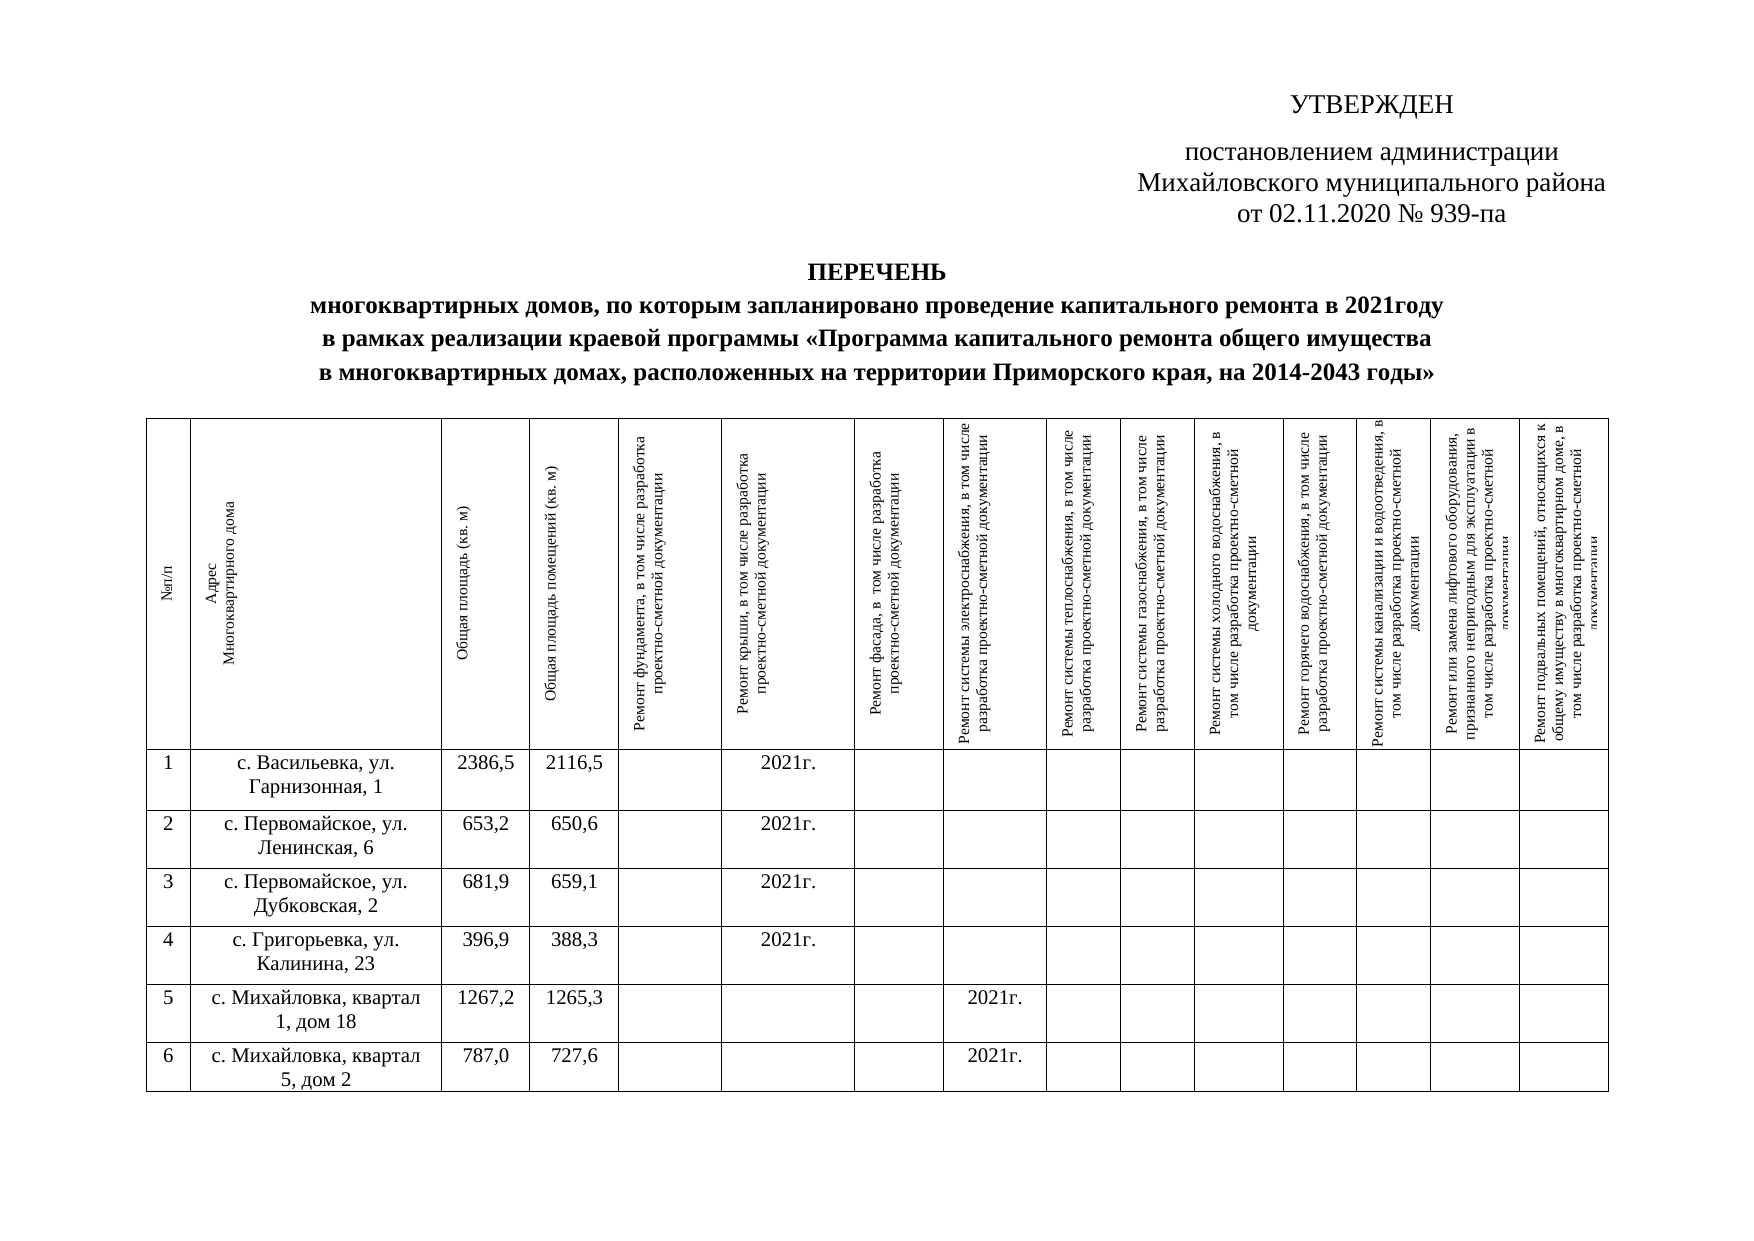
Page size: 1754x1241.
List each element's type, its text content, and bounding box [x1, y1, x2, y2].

text Михайловского муниципального района [1107, 166, 1636, 198]
table_cell 727,6 [530, 1043, 618, 1091]
table_cell 2021г. [944, 1043, 1046, 1091]
table_header Ремонт системы газоснабжения, в том числе разработка проектно-сметной документации [1121, 419, 1194, 748]
text ПЕРЕЧЕНЬ [118, 257, 1636, 286]
table_cell [855, 750, 943, 810]
table_cell с. Григорьевка, ул. Калинина, 23 [191, 927, 441, 984]
table_cell [1520, 869, 1608, 926]
table_header Ремонт системы холодного водоснабжения, в том числе разработка проектно-сметной документации [1195, 419, 1283, 748]
table_cell [1357, 1043, 1430, 1091]
table_cell [1047, 869, 1120, 926]
table_cell [1284, 750, 1356, 810]
text многоквартирных домов, по которым запланировано проведение капитального ремонта в 2021году [118, 291, 1636, 319]
table_cell 2021г. [722, 869, 854, 926]
table_cell [722, 985, 854, 1042]
table_cell [1520, 1043, 1608, 1091]
table_cell 659,1 [530, 869, 618, 926]
table_cell 650,6 [530, 811, 618, 868]
table_cell [1047, 750, 1120, 810]
table_cell [1195, 1043, 1283, 1091]
table_cell [1357, 811, 1430, 868]
table_cell 1267,2 [442, 985, 529, 1042]
table_cell [1284, 1043, 1356, 1091]
table_cell [1121, 811, 1194, 868]
table_cell 2021г. [722, 811, 854, 868]
table_header Ремонт или замена лифтового оборудования, признанного непригодным для эксплуатации в том числе разработка проектно-сметной документации [1431, 419, 1519, 748]
table_cell 2021г. [722, 750, 854, 810]
table_cell с. Первомайское, ул. Ленинская, 6 [191, 811, 441, 868]
table_cell [944, 869, 1046, 926]
table_cell [1047, 1043, 1120, 1091]
table_header Ремонт горячего водоснабжения, в том числе разработка проектно-сметной документации [1284, 419, 1356, 748]
table_cell [1431, 1043, 1519, 1091]
table_cell [944, 750, 1046, 810]
table_cell [1284, 811, 1356, 868]
table_header Ремонт подвальных помещений, относящихся к общему имуществу в многоквартирном доме, в том числе разработка проектно-сметной документации [1520, 419, 1608, 748]
table_cell 6 [147, 1043, 190, 1091]
table_header Общая площадь (кв. м) [442, 419, 529, 748]
table_cell [619, 927, 721, 984]
table_cell 2021г. [722, 927, 854, 984]
table_cell [619, 869, 721, 926]
table_cell 1 [147, 750, 190, 810]
table_cell [1047, 811, 1120, 868]
text в многоквартирных домах, расположенных на территории Приморского края, на 2014-2043 годы» [118, 357, 1636, 385]
table_cell [855, 1043, 943, 1091]
table_cell 5 [147, 985, 190, 1042]
table_cell с. Михайловка, квартал 1, дом 18 [191, 985, 441, 1042]
table_cell 3 [147, 869, 190, 926]
table_cell с. Васильевка, ул. Гарнизонная, 1 [191, 750, 441, 810]
table_cell [1047, 985, 1120, 1042]
table_cell [1431, 869, 1519, 926]
table_cell [1121, 869, 1194, 926]
table_cell [1121, 927, 1194, 984]
table_cell [1520, 985, 1608, 1042]
table_cell [855, 985, 943, 1042]
table_cell [1284, 927, 1356, 984]
table_cell с. Первомайское, ул. Дубковская, 2 [191, 869, 441, 926]
table_cell [1431, 985, 1519, 1042]
table_cell 388,3 [530, 927, 618, 984]
table_header Адрес Многоквартирного дома [191, 419, 441, 748]
table_cell [619, 1043, 721, 1091]
table_cell 396,9 [442, 927, 529, 984]
table_cell 2021г. [944, 985, 1046, 1042]
table_cell [944, 927, 1046, 984]
table_header №п/п [147, 419, 190, 748]
table_cell с. Михайловка, квартал 5, дом 2 [191, 1043, 441, 1091]
table_cell 787,0 [442, 1043, 529, 1091]
table_cell 2386,5 [442, 750, 529, 810]
table_cell [1284, 985, 1356, 1042]
table_header Ремонт системы канализации и водоотведения, в том числе разработка проектно-сметной документации [1357, 419, 1430, 748]
table_cell [1357, 985, 1430, 1042]
table_header Ремонт системы электроснабжения, в том числе разработка проектно-сметной документации [944, 419, 1046, 748]
table_header Ремонт системы теплоснабжения, в том числе разработка проектно-сметной документации [1047, 419, 1120, 748]
table_cell [619, 811, 721, 868]
table_cell [1431, 811, 1519, 868]
table_cell [1121, 750, 1194, 810]
table_cell [1195, 811, 1283, 868]
table_cell [1195, 985, 1283, 1042]
table_cell [1121, 1043, 1194, 1091]
table_cell 2116,5 [530, 750, 618, 810]
table_cell [1357, 869, 1430, 926]
table_header Ремонт крыши, в том числе разработка проектно-сметной документации [722, 419, 854, 748]
table_cell [1431, 750, 1519, 810]
table_cell [1284, 869, 1356, 926]
table_cell 681,9 [442, 869, 529, 926]
table_cell [1520, 927, 1608, 984]
table_cell [1195, 750, 1283, 810]
text постановлением администрации [1107, 135, 1636, 166]
text в рамках реализации краевой программы «Программа капитального ремонта общего имущества [118, 323, 1636, 352]
table_cell [1520, 750, 1608, 810]
table_cell [619, 985, 721, 1042]
table_cell [1047, 927, 1120, 984]
table_cell 4 [147, 927, 190, 984]
table_cell [855, 869, 943, 926]
table_cell [1195, 869, 1283, 926]
table_cell [1520, 811, 1608, 868]
table_cell [1431, 927, 1519, 984]
table_cell [1357, 927, 1430, 984]
table_header Ремонт фундамента, в том числе разработка проектно-сметной документации [619, 419, 721, 748]
table_cell [722, 1043, 854, 1091]
table_cell 1265,3 [530, 985, 618, 1042]
table_cell [944, 811, 1046, 868]
text УТВЕРЖДЕН [1107, 89, 1636, 120]
table_header Ремонт фасада, в том числе разработка проектно-сметной документации [855, 419, 943, 748]
table_cell [1121, 985, 1194, 1042]
table_cell [1195, 927, 1283, 984]
table_cell [619, 750, 721, 810]
table_cell [855, 927, 943, 984]
table_cell 653,2 [442, 811, 529, 868]
table_cell [1357, 750, 1430, 810]
table_cell [855, 811, 943, 868]
table_header Общая площадь помещений (кв. м) [530, 419, 618, 748]
table_cell 2 [147, 811, 190, 868]
text от 02.11.2020 № 939-па [1107, 198, 1636, 229]
